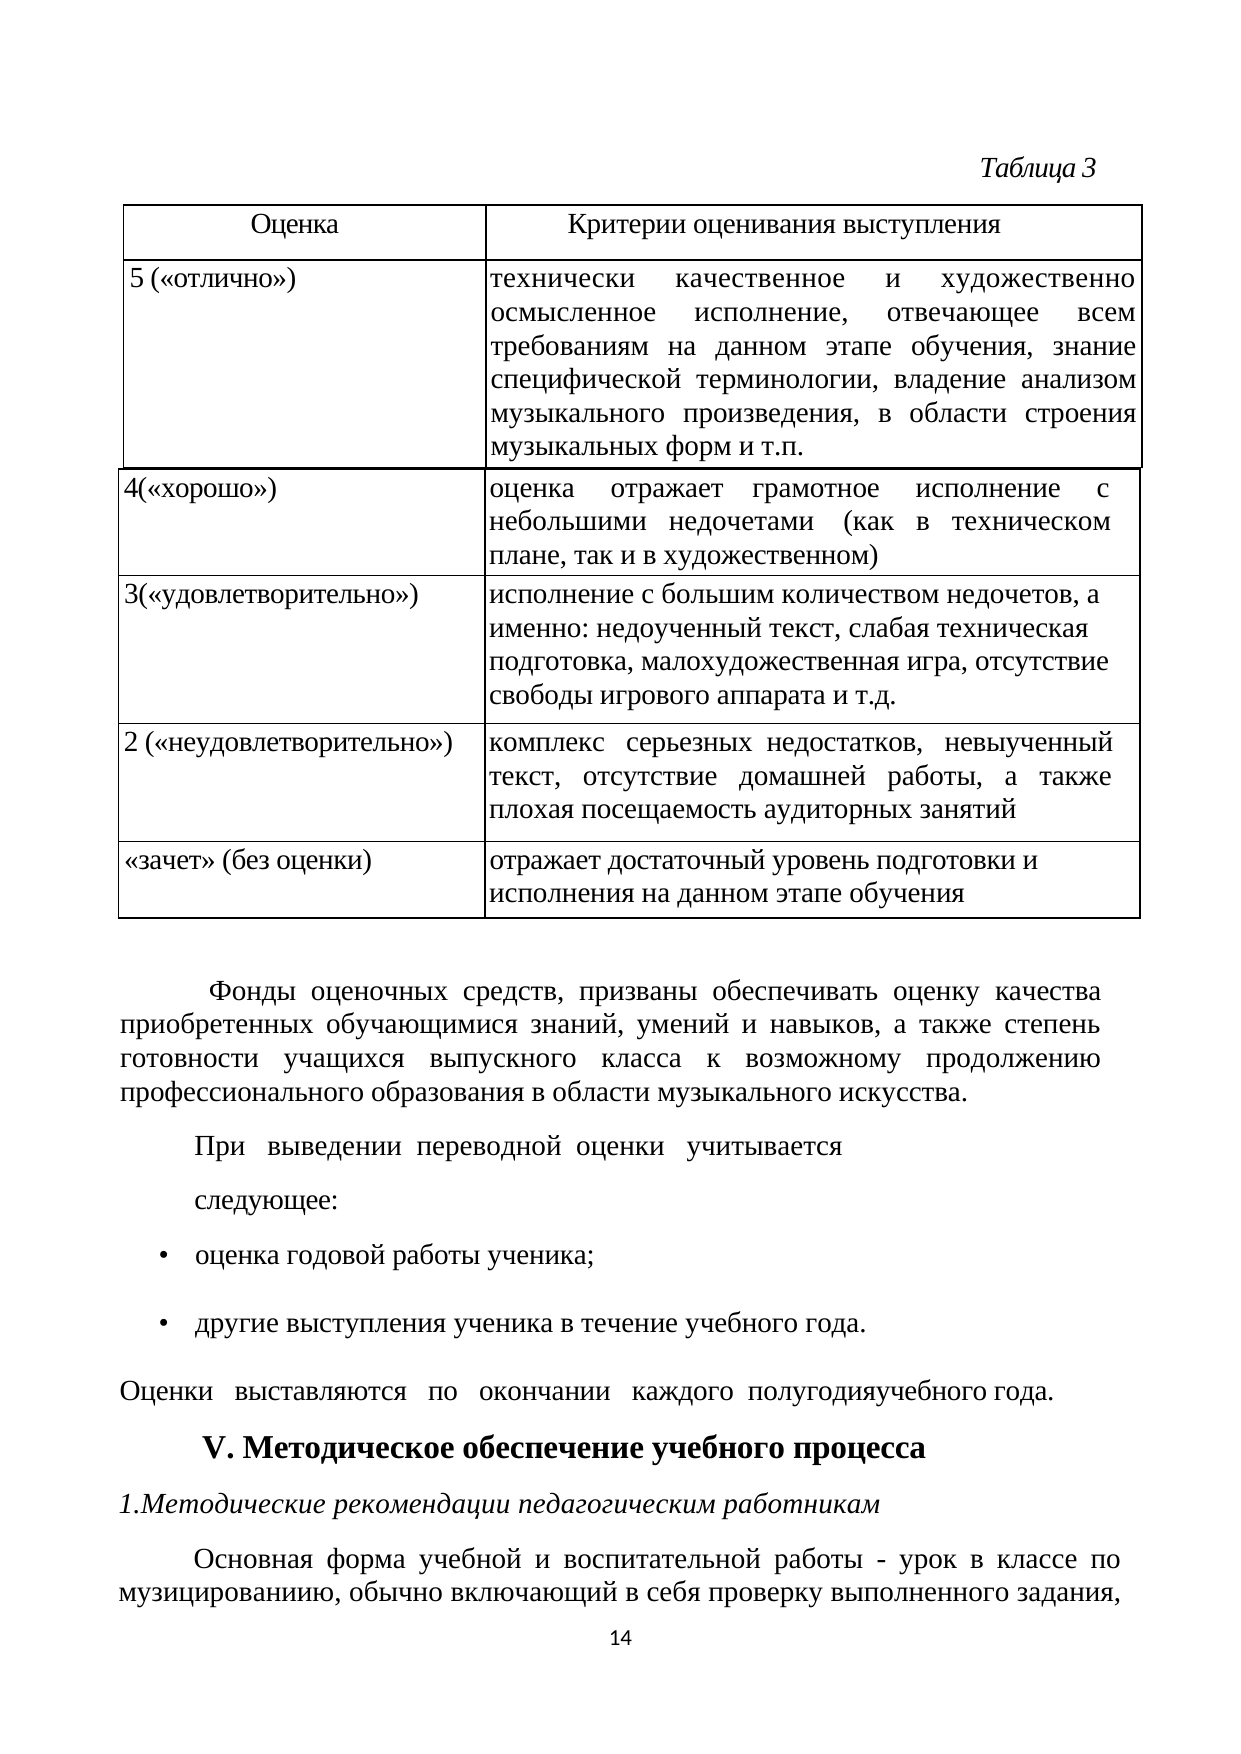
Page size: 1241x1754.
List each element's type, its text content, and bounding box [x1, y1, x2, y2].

table_header Оценка [124, 206, 485, 259]
text Фонды оценочных средств, призваны обеспечивать оценку качества приобретенных обучающимися знаний, умений и навыков, а также степень готовности учащихся выпускного класса к возможному продолжению профессионального образования в области музыкального искусства. [120, 973, 1101, 1107]
table_cell 5 («отлично») [124, 261, 485, 467]
table_cell «зачет» (без оценки) [119, 842, 484, 917]
table_cell отражает достаточный уровень подготовки и исполнения на данном этапе обучения [486, 842, 1139, 917]
table_cell технически качественное и художественно осмысленное исполнение, отвечающее всем требованиям на данном этапе обучения, знание специфической терминологии, владение анализом музыкального произведения, в области строения музыкальных форм и т.п. [487, 261, 1141, 467]
table_header Критерии оценивания выступления [487, 206, 1141, 259]
text V. Методическое обеспечение учебного процесса [118, 1427, 1010, 1466]
text 1.Методические рекомендации педагогическим работникам [118, 1487, 1010, 1520]
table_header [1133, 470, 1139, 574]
text При выведении переводной оценки учитывается [120, 1128, 1100, 1162]
list другие выступления ученика в течение учебного года. [158, 1305, 1122, 1339]
table_cell исполнение с большим количеством недочетов, а именно: недоученный текст, слабая техническая подготовка, малохудожественная игра, отсутствие свободы игрового аппарата и т.д. [486, 576, 1139, 723]
table_header 4(«хорошо») [119, 470, 484, 574]
table_cell 3(«удовлетворительно») [119, 576, 484, 723]
list оценка годовой работы ученика; [158, 1237, 1122, 1270]
text Таблица 3 [120, 150, 1100, 183]
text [118, 1541, 1122, 1608]
text Оценки выставляются по окончании каждого полугодияучебного года. [119, 1373, 1122, 1407]
text следующее: [120, 1182, 1122, 1216]
table_cell 2 («неудовлетворительно») [119, 724, 484, 841]
table_cell комплекс серьезных недостатков, невыученный текст, отсутствие домашней работы, а также плохая посещаемость аудиторных занятий [486, 724, 1139, 841]
